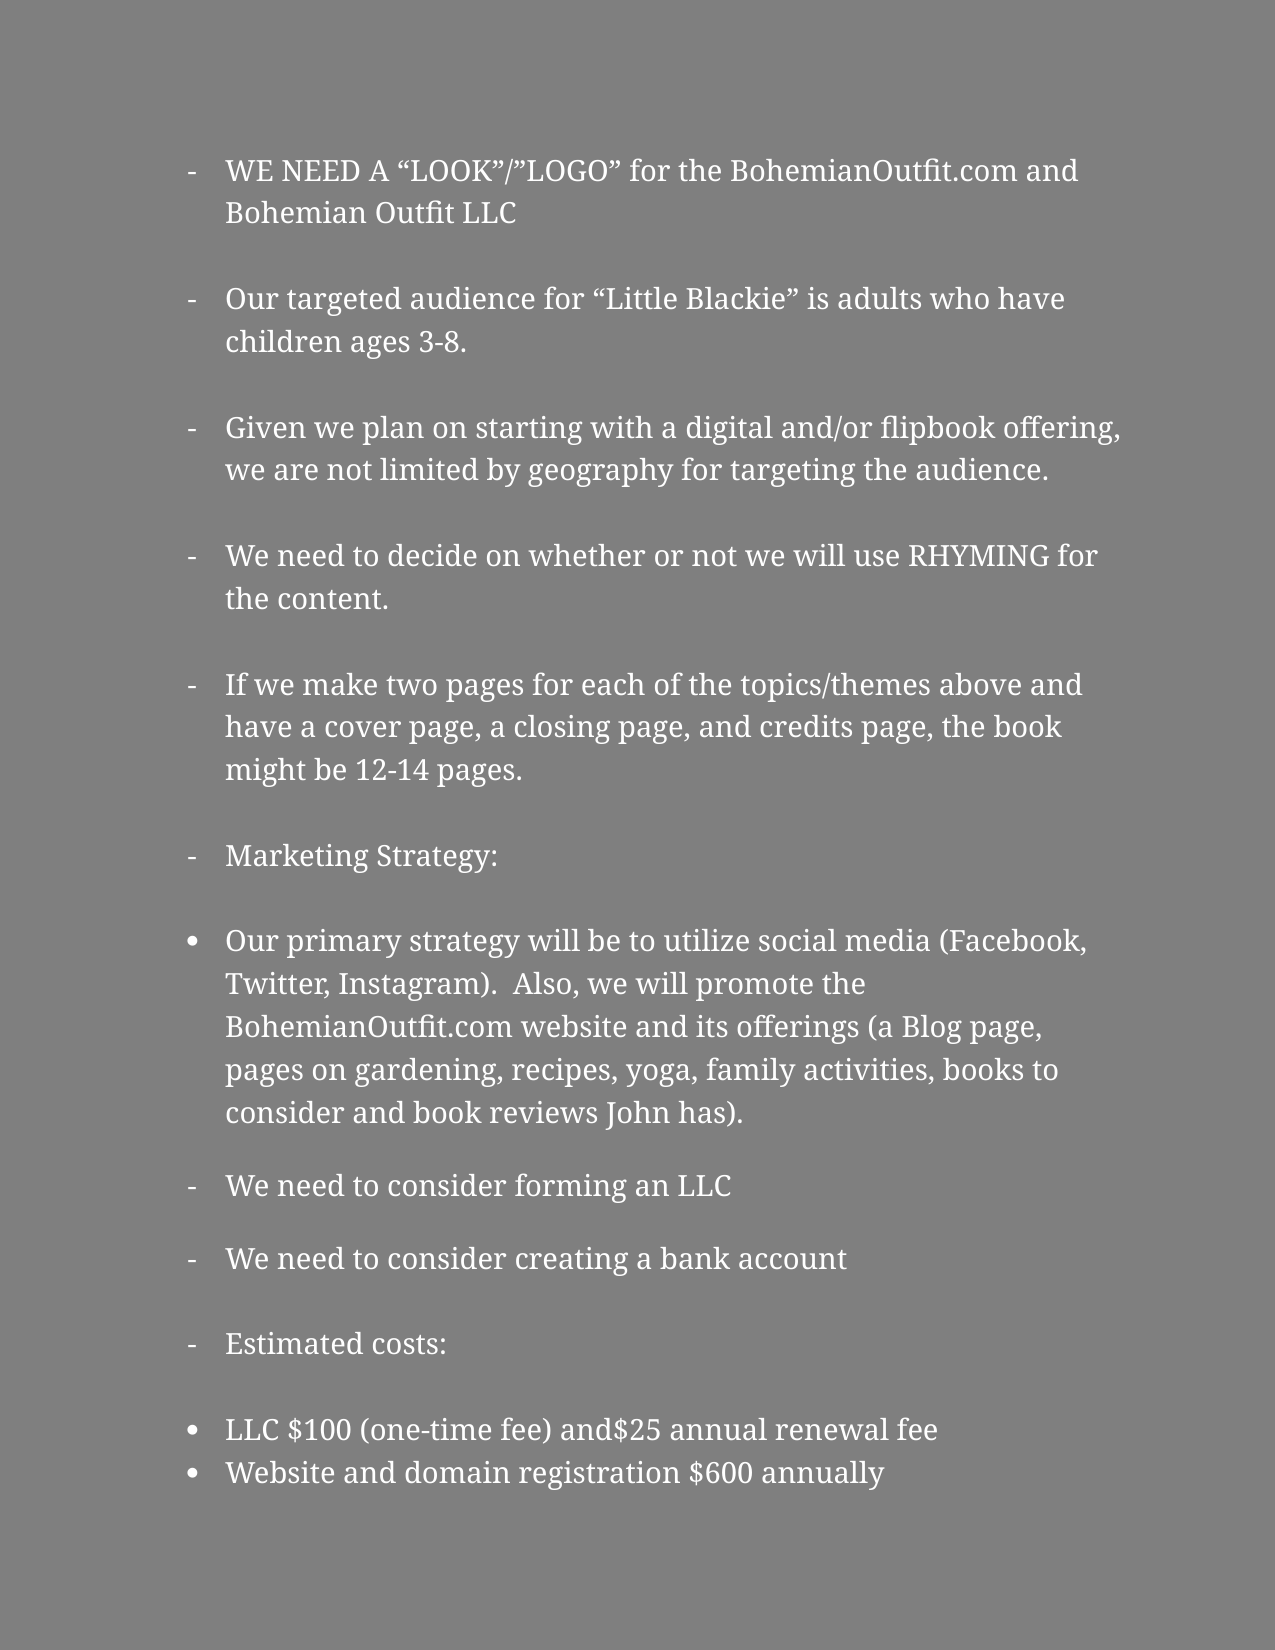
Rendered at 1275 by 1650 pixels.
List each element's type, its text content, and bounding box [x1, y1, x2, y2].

list We need to consider forming an LLC [187, 1165, 1125, 1204]
list Website and domain registration $600 annually [187, 1452, 1125, 1492]
list Given we plan on starting with a digital and/or flipbook offering, we are not limited by geography for targeting the audience. [187, 407, 1125, 489]
list If we make two pages for each of the topics/themes above and have a cover page, a closing page, and credits page, the book might be 12-14 pages. [187, 664, 1125, 789]
list We need to consider creating a bank account [187, 1238, 1125, 1278]
list Our targeted audience for “Little Blackie” is adults who have children ages 3-8. [187, 278, 1125, 361]
list Estimated costs: [187, 1323, 1125, 1363]
list Our primary strategy will be to utilize social media (Facebook, Twitter, Instagram). Also, we will promote the BohemianOutfit.com website and its offerings (a Blog page, pages on gardening, recipes, yoga, family activities, books to consider and book reviews John has). [187, 921, 1125, 1132]
list WE NEED A “LOOK”/”LOGO” for the BohemianOutfit.com and Bohemian Outfit LLC [187, 150, 1125, 232]
list Marketing Strategy: [187, 835, 1125, 875]
list We need to decide on whether or not we will use RHYMING for the content. [187, 535, 1125, 618]
list LLC $100 (one-time fee) and$25 annual renewal fee [187, 1409, 1125, 1449]
